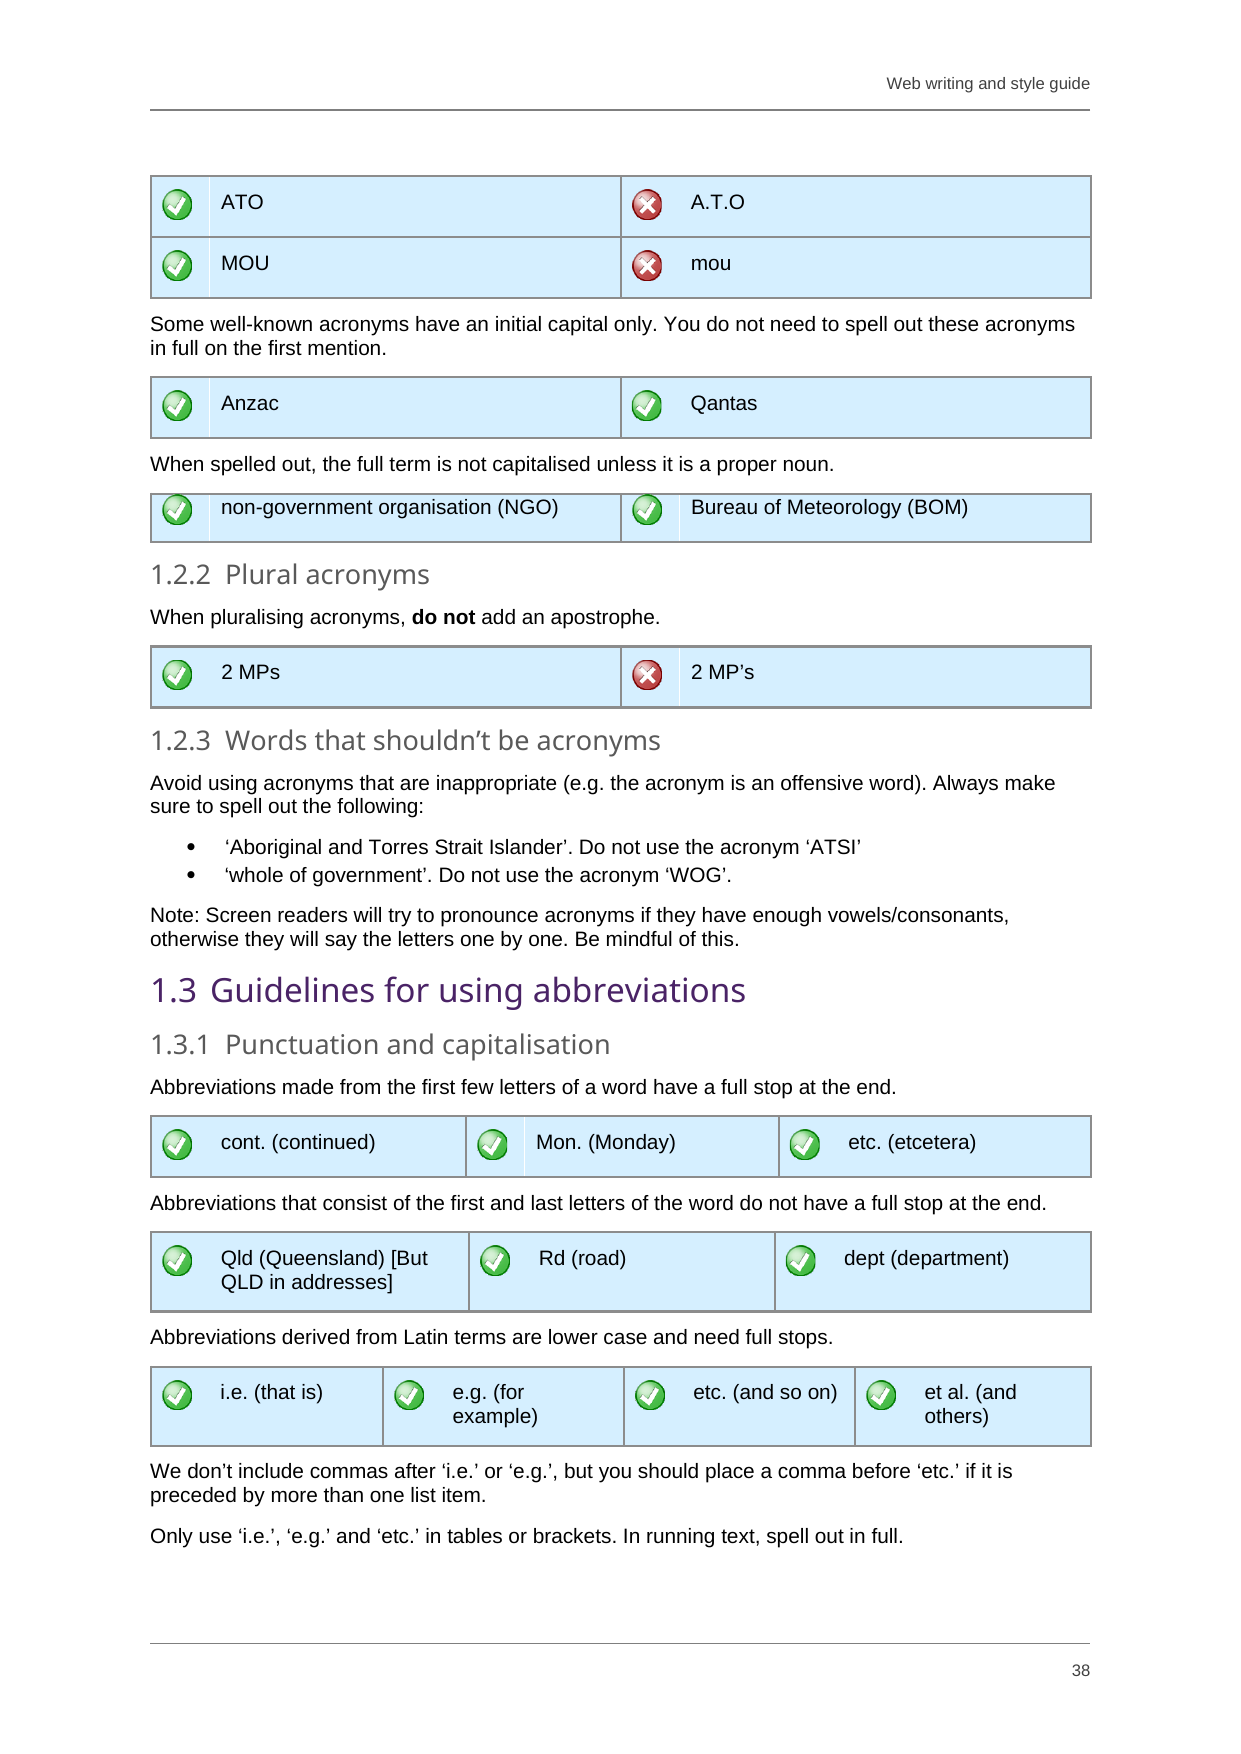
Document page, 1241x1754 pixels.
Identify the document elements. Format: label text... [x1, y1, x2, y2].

picture [477, 1129, 508, 1160]
text Some well-known acronyms have an initial capital only. You do not need to spell out these acronyms in full on the first mention. [150, 312, 1090, 359]
table_header [152, 648, 210, 706]
table_header etc. (etcetera) [837, 1117, 1090, 1176]
picture [162, 390, 192, 421]
picture [162, 494, 192, 525]
table_header A.T.O [679, 177, 1090, 236]
subtitle Guidelines for using abbreviations [150, 967, 1090, 1013]
table_header Anzac [210, 378, 620, 437]
picture [866, 1380, 896, 1410]
text When spelled out, the full term is not capitalised unless it is a proper noun. [150, 452, 1090, 476]
table_header e.g. (for example) [441, 1368, 623, 1445]
table_header i.e. (that is) [209, 1368, 382, 1445]
table_cell MOU [210, 238, 620, 297]
table_header [152, 177, 209, 236]
table_header [780, 1117, 837, 1176]
text Abbreviations that consist of the first and last letters of the word do not have a full stop at the end. [150, 1191, 1090, 1214]
picture [789, 1129, 820, 1160]
subtitle Punctuation and capitalisation [150, 1025, 1090, 1062]
table_header ATO [210, 177, 620, 236]
picture [394, 1380, 424, 1410]
text Only use ‘i.e.’, ‘e.g.’ and ‘etc.’ in tables or brackets. In running text, spell out in full. [150, 1524, 1090, 1548]
picture [162, 660, 192, 690]
table_header [152, 378, 209, 437]
table_header [622, 648, 679, 706]
table_header et al. (and others) [913, 1368, 1090, 1445]
text Avoid using acronyms that are inappropriate (e.g. the acronym is an offensive word). Always make sure to spell out the following: [150, 770, 1090, 818]
list ‘whole of government’. Do not use the acronym ‘WOG’. [187, 862, 1090, 887]
picture [480, 1245, 510, 1276]
picture [162, 1129, 192, 1160]
text Abbreviations made from the first few letters of a word have a full stop at the end. [150, 1074, 1090, 1098]
text Abbreviations derived from Latin terms are lower case and need full stops. [150, 1325, 1090, 1349]
table_cell [152, 238, 209, 297]
picture [162, 1380, 192, 1410]
table_header etc. (and so on) [682, 1368, 854, 1445]
table_header [467, 1117, 524, 1176]
table_header Rd (road) [527, 1233, 774, 1310]
picture [632, 189, 662, 220]
table_header cont. (continued) [209, 1117, 465, 1176]
table_header [622, 495, 679, 541]
table_header [470, 1233, 527, 1310]
table_header Qantas [679, 378, 1090, 437]
picture [785, 1245, 816, 1276]
picture [162, 1245, 192, 1276]
picture [632, 494, 662, 525]
table_cell [622, 238, 679, 297]
table_header [622, 177, 679, 236]
text We don’t include commas after ‘i.e.’ or ‘e.g.’, but you should place a comma before ‘etc.’ if it is preceded by more than one list item. [150, 1459, 1090, 1507]
table_header [776, 1233, 833, 1310]
table_header [622, 378, 679, 437]
text When pluralising acronyms, do not add an apostrophe. [150, 605, 1090, 629]
table_header [152, 1117, 209, 1176]
table_header dept (department) [833, 1233, 1090, 1310]
table_cell mou [679, 238, 1090, 297]
table_header [152, 1233, 209, 1310]
picture [635, 1380, 665, 1410]
table_header Bureau of Meteorology (BOM) [680, 495, 1090, 541]
table_header 2 MP’s [680, 648, 1090, 706]
table_header Mon. (Monday) [525, 1117, 778, 1176]
picture [631, 390, 662, 421]
table_header [384, 1368, 441, 1445]
table_header Qld (Queensland) [But QLD in addresses] [209, 1233, 468, 1310]
picture [162, 250, 192, 281]
table_header 2 MPs [210, 648, 620, 706]
list ‘Aboriginal and Torres Strait Islander’. Do not use the acronym ‘ATSI’ [187, 835, 1090, 859]
picture [632, 660, 662, 690]
picture [632, 250, 662, 281]
text Note: Screen readers will try to pronounce acronyms if they have enough vowels/consonants, otherwise they will say the letters one by one. Be mindful of this. [150, 903, 1090, 951]
table_header [856, 1368, 913, 1445]
table_header [152, 1368, 209, 1445]
table_header [625, 1368, 682, 1445]
picture [162, 189, 192, 220]
table_header [152, 495, 209, 541]
table_header non-government organisation (NGO) [210, 495, 620, 541]
subtitle Words that shouldn’t be acronyms [150, 721, 1090, 758]
subtitle Plural acronyms [150, 555, 1090, 592]
